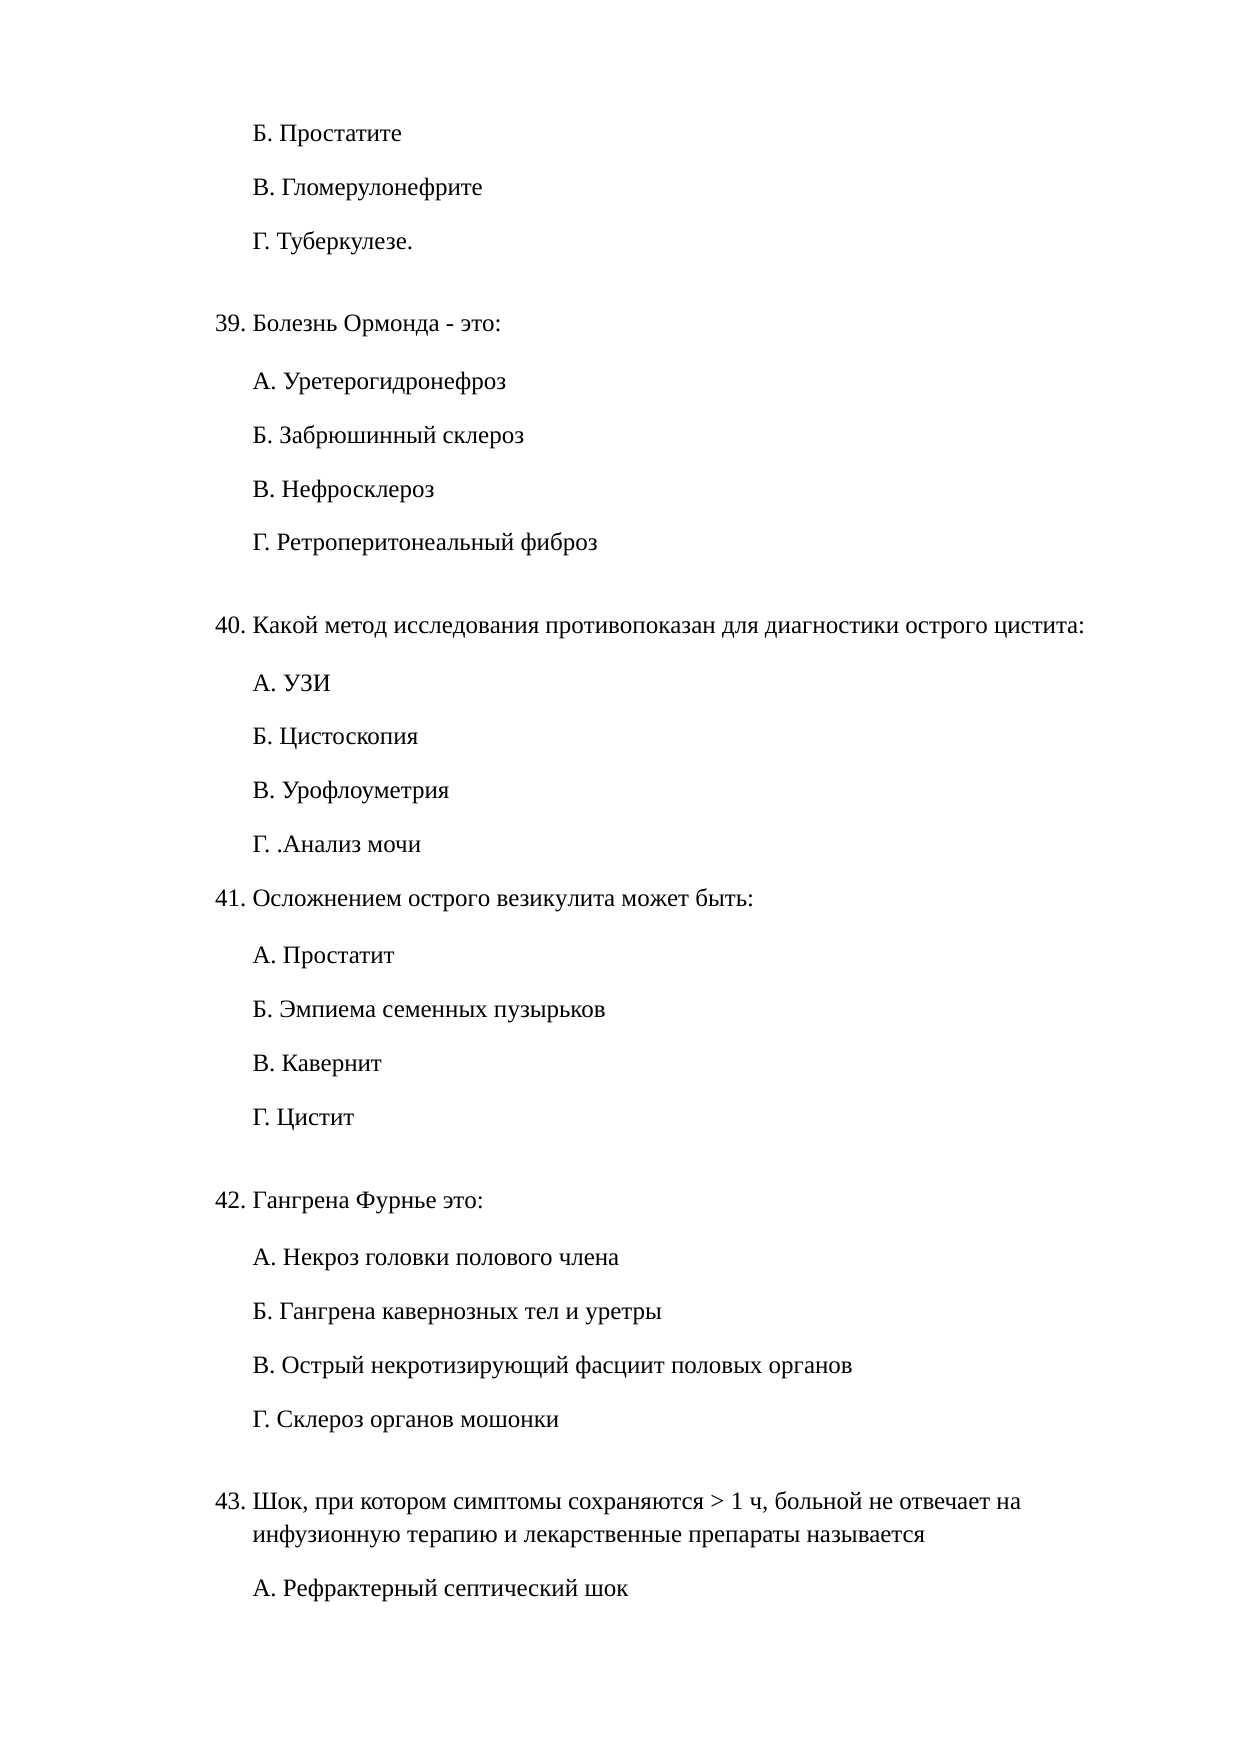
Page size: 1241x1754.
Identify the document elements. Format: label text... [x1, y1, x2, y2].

list Гангрена Фурнье это: [215, 1185, 1126, 1213]
list Б. Забрюшинный склероз [252, 420, 1152, 448]
list Б. Гангрена кавернозных тел и уретры [252, 1296, 1152, 1325]
list Какой метод исследования противопоказан для диагностики острого цистита: [215, 610, 1126, 639]
list Г. .Анализ мочи [252, 829, 1152, 858]
list А. Рефрактерный септический шок [252, 1573, 1152, 1602]
list Осложнением острого везикулита может быть: [215, 883, 1126, 912]
list А. Некроз головки полового члена [252, 1242, 1152, 1271]
list В. Гломерулонефрите [252, 172, 1152, 201]
list Г. Ретроперитонеальный фиброз [252, 527, 1152, 556]
list Б. Цистоскопия [252, 721, 1152, 750]
list А. УЗИ [252, 668, 1152, 696]
list Г. Цистит [252, 1102, 1152, 1131]
list В. Кавернит [252, 1048, 1152, 1077]
list В. Урофлоуметрия [252, 775, 1152, 804]
list Г. Склероз органов мошонки [252, 1404, 1152, 1432]
list Болезнь Ормонда - это: [215, 308, 1126, 337]
list Б. Простатите [252, 118, 1152, 147]
list В. Нефросклероз [252, 474, 1152, 502]
list Б. Эмпиема семенных пузырьков [252, 994, 1152, 1023]
list Г. Туберкулезе. [252, 226, 1152, 254]
list Шок, при котором симптомы сохраняются > 1 ч, больной не отвечает на инфузионную терапию и лекарственные препараты называется [215, 1486, 1152, 1548]
list А. Простатит [252, 941, 1152, 969]
list В. Острый некротизирующий фасциит половых органов [252, 1350, 1152, 1379]
list А. Уретерогидронефроз [252, 366, 1152, 395]
